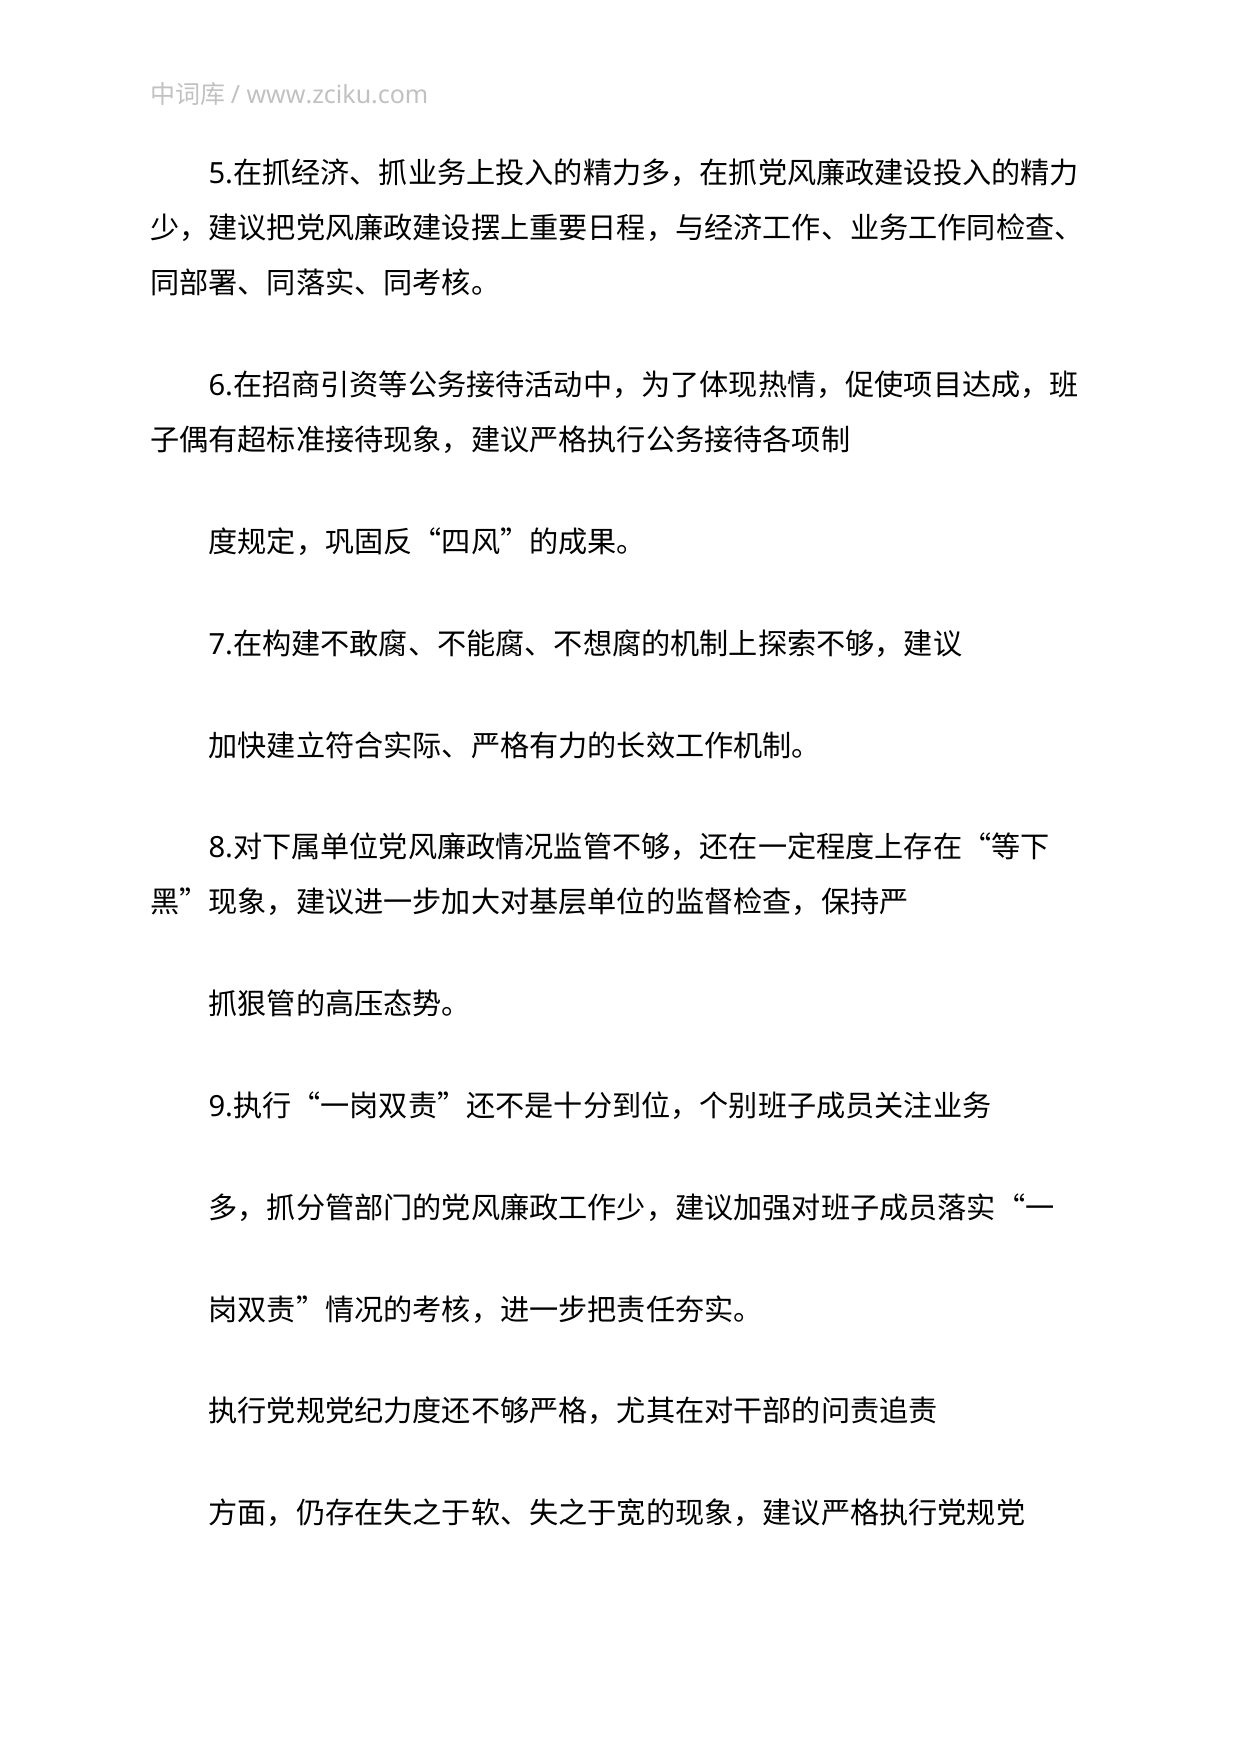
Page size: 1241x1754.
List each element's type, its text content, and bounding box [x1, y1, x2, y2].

text 5.在抓经济、抓业务上投入的精力多，在抓党风廉政建设投入的精力少，建议把党风廉政建设摆上重要日程，与经济工作、业务工作同检查、同部署、同落实、同考核。 [150, 150, 1090, 302]
text 8.对下属单位党风廉政情况监管不够，还在一定程度上存在“等下黑”现象，建议进一步加大对基层单位的监督检查，保持严 [150, 824, 1090, 921]
text 6.在招商引资等公务接待活动中，为了体现热情，促使项目达成，班子偶有超标准接待现象，建议严格执行公务接待各项制 [150, 362, 1090, 459]
text 岗双责”情况的考核，进一步把责任夯实。 [150, 1286, 1090, 1328]
text 执行党规党纪力度还不够严格，尤其在对干部的问责追责 [150, 1388, 1090, 1430]
text 9.执行“一岗双责”还不是十分到位，个别班子成员关注业务 [150, 1082, 1090, 1125]
text 多，抓分管部门的党风廉政工作少，建议加强对班子成员落实“一 [150, 1184, 1090, 1227]
text 抓狠管的高压态势。 [150, 981, 1090, 1023]
text 方面，仍存在失之于软、失之于宽的现象，建议严格执行党规党 [150, 1490, 1090, 1532]
text 加快建立符合实际、严格有力的长效工作机制。 [150, 722, 1090, 764]
text 度规定，巩固反“四风”的成果。 [150, 518, 1090, 561]
text 7.在构建不敢腐、不能腐、不想腐的机制上探索不够，建议 [150, 620, 1090, 663]
